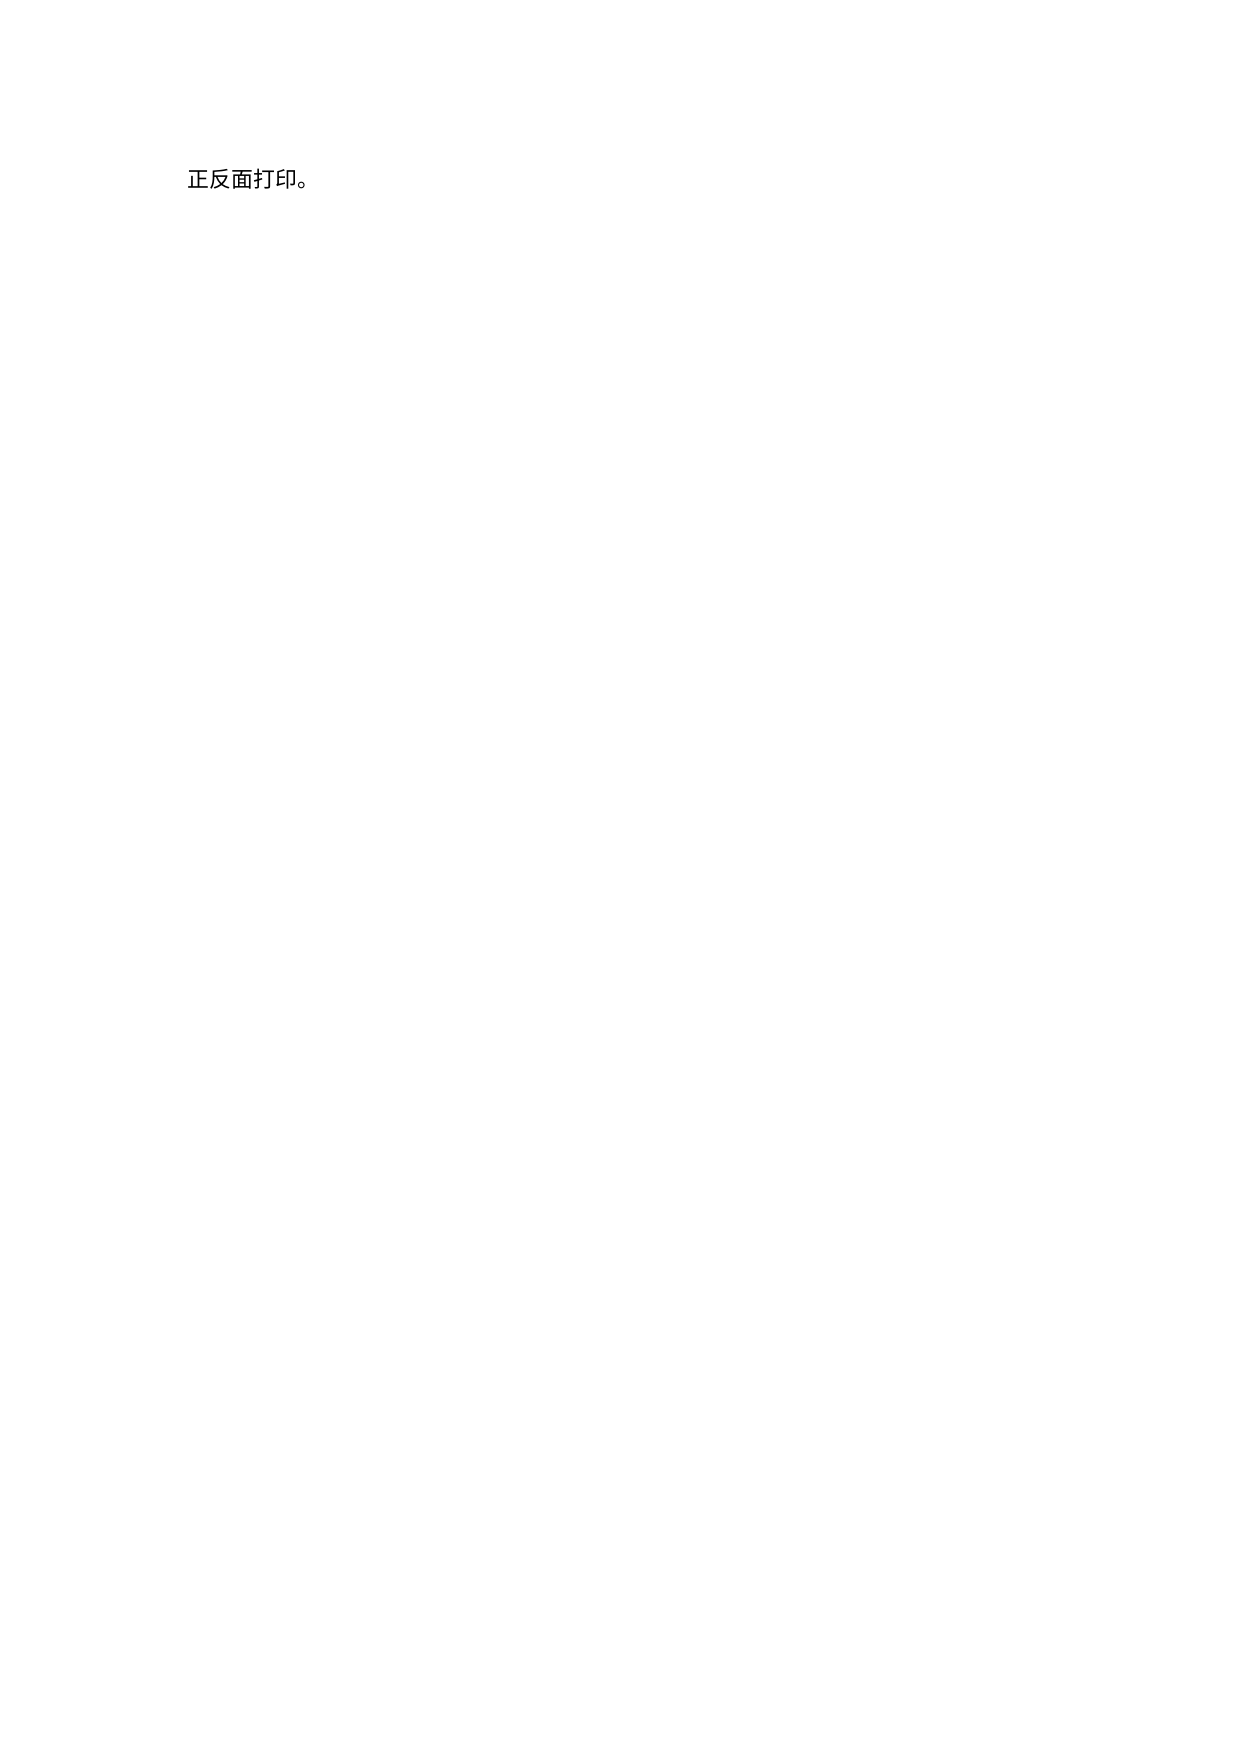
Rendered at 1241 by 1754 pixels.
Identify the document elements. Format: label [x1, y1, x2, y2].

text [187, 162, 1053, 194]
